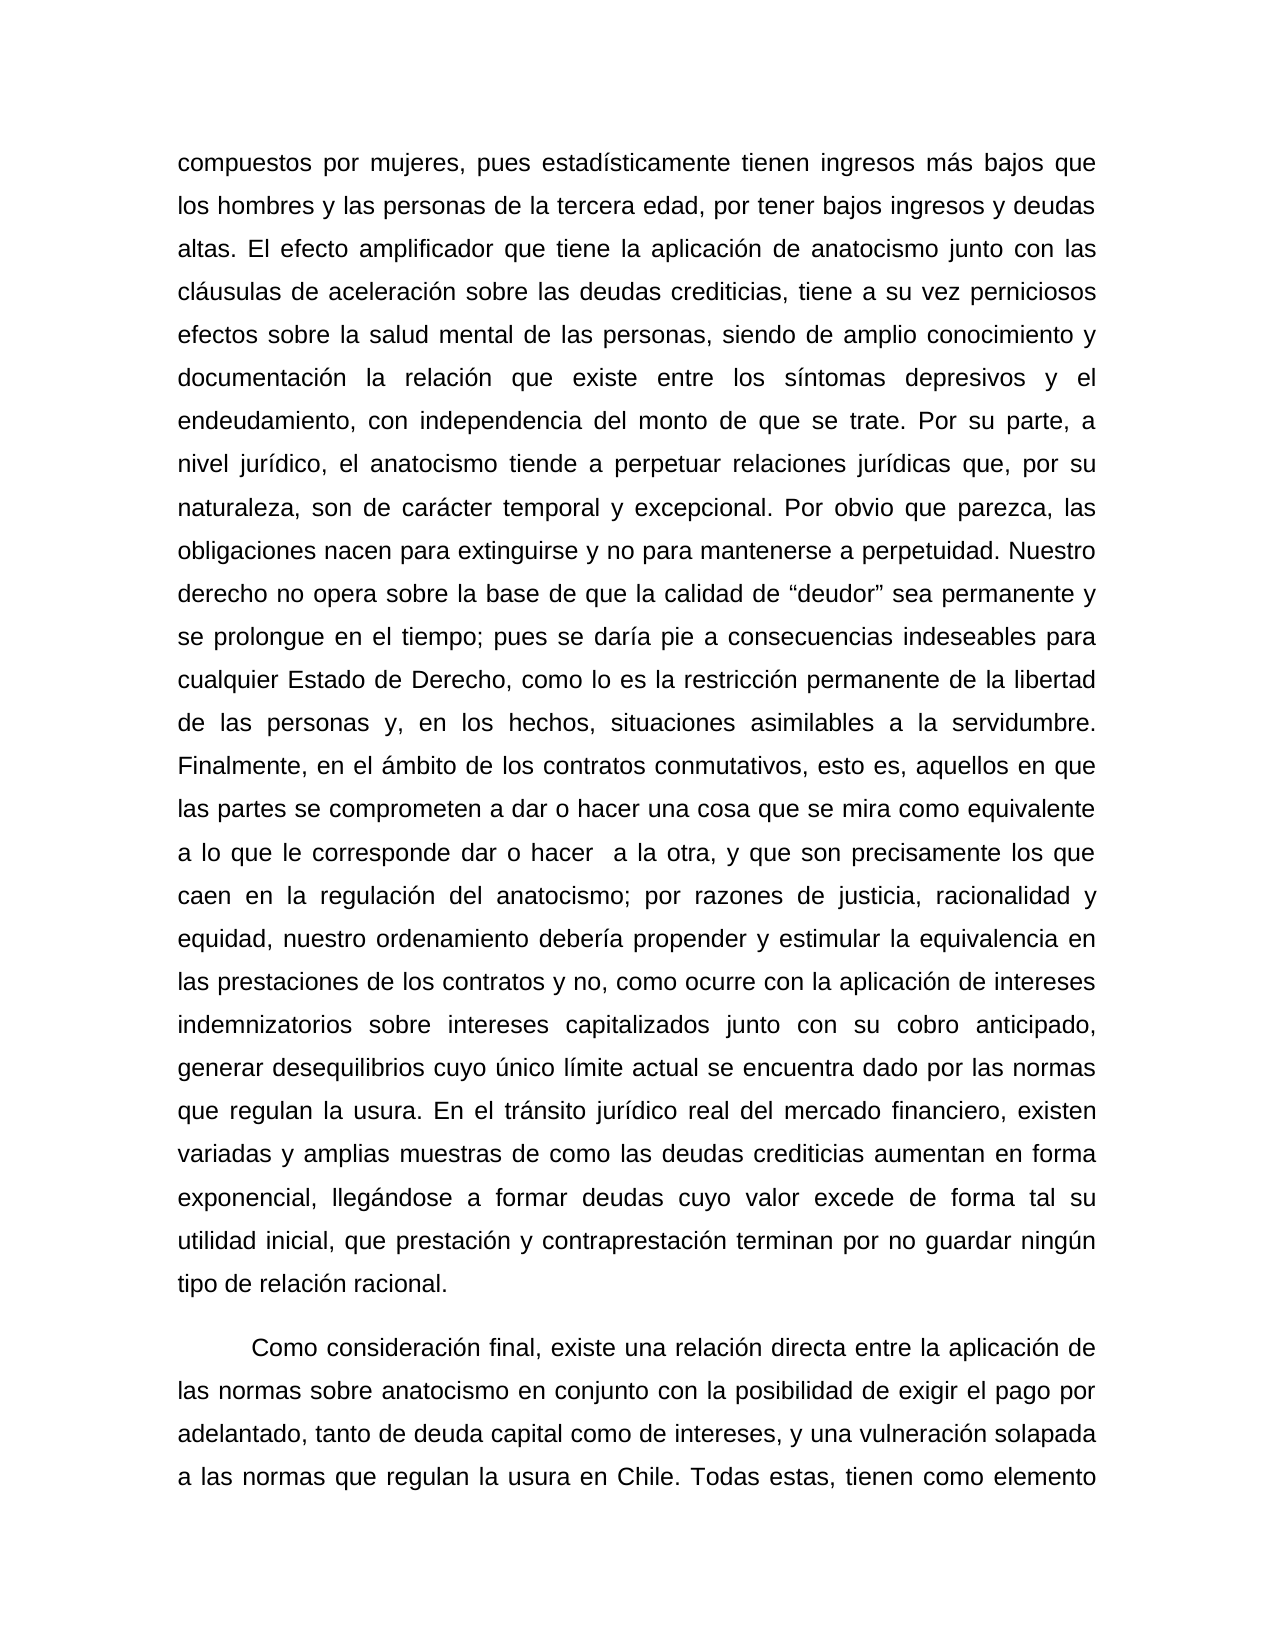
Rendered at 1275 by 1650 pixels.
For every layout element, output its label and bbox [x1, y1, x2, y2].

text [177, 1333, 1098, 1491]
text [177, 148, 1098, 1298]
